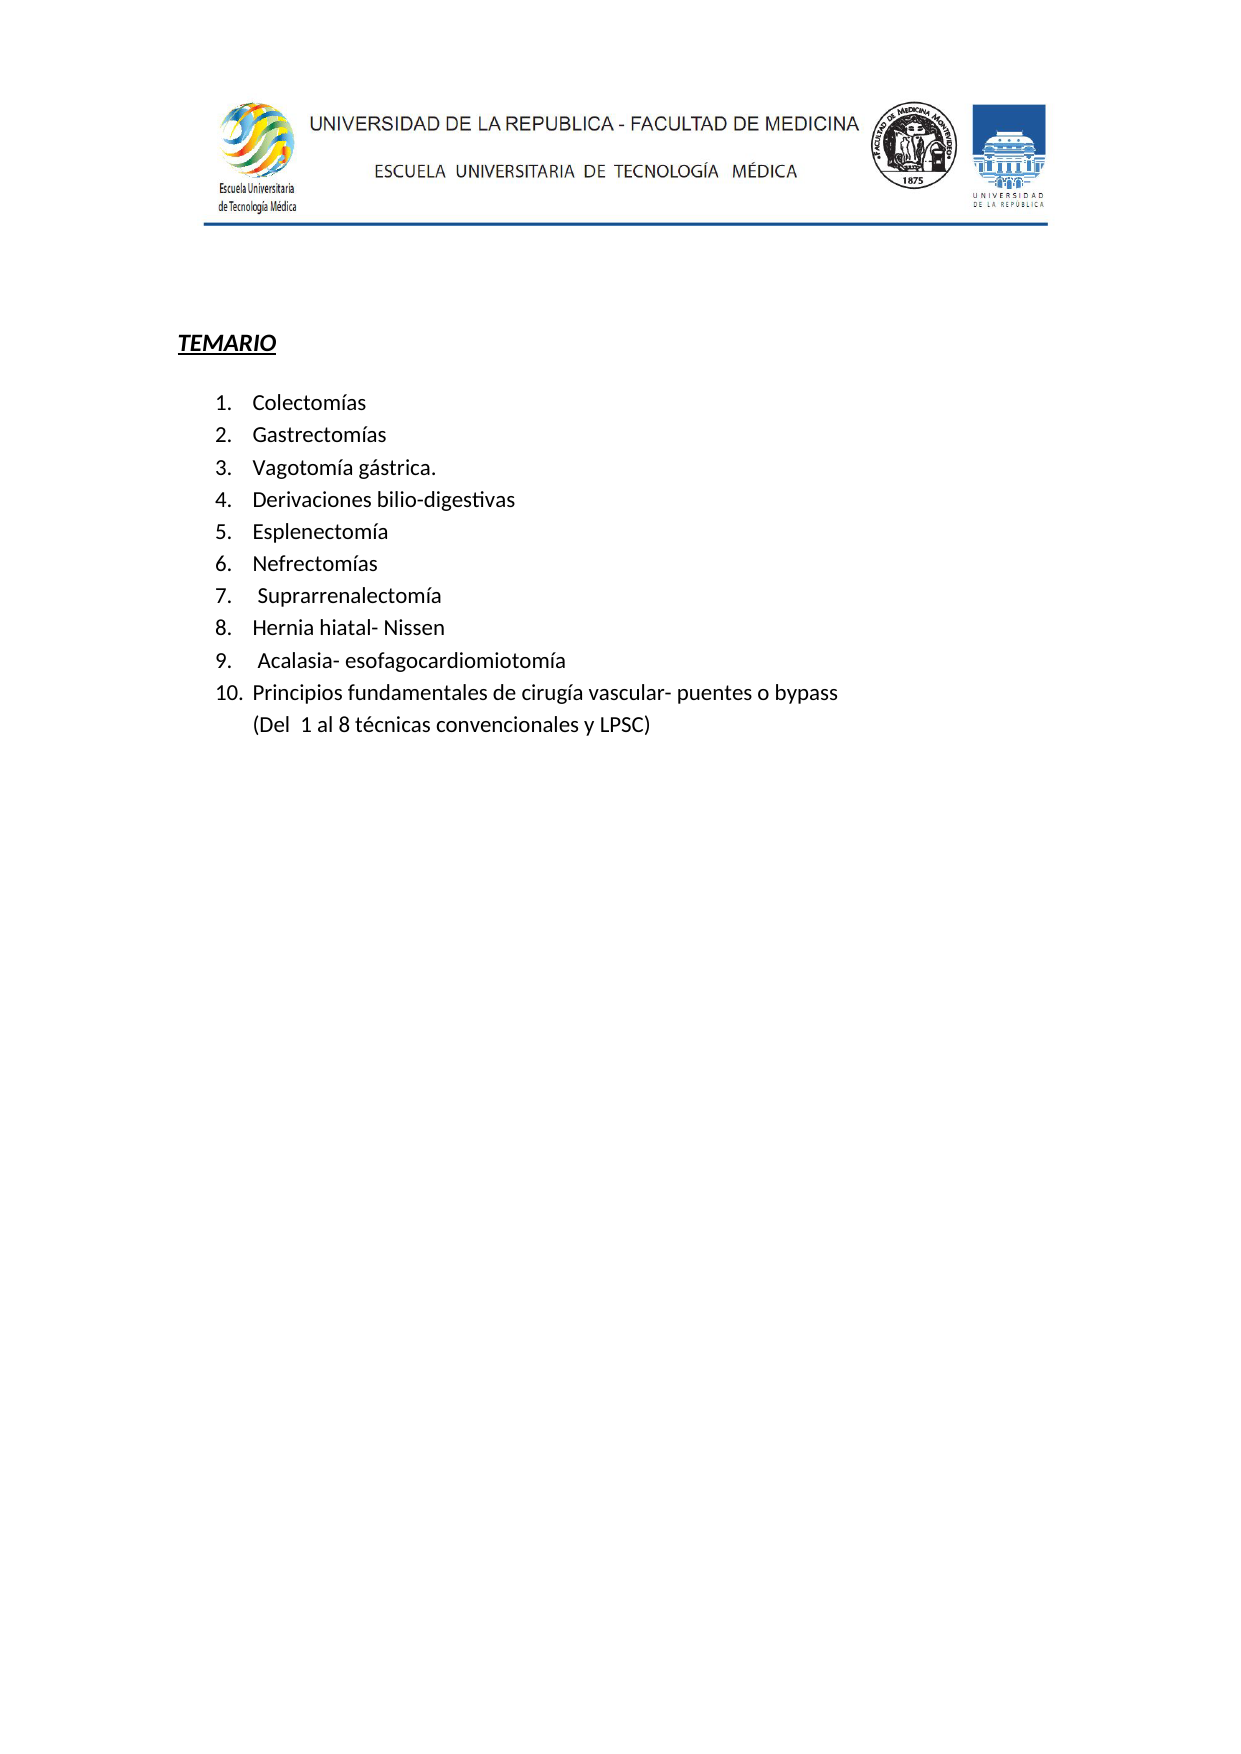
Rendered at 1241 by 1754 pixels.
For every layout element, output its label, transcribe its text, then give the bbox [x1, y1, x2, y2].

list Hernia hiatal- Nissen [215, 613, 1063, 642]
list Acalasia- esofagocardiomiotomía [215, 646, 1063, 674]
list Suprarrenalectomía [215, 581, 1063, 609]
list Vagotomía gástrica. [215, 453, 1063, 481]
list Colectomías [215, 388, 1063, 416]
list Nefrectomías [215, 549, 1063, 577]
list Esplenectomía [215, 517, 1063, 545]
list Gastrectomías [215, 420, 1063, 448]
text TEMARIO [177, 327, 1063, 358]
list Derivaciones bilio-digestivas [215, 485, 1063, 513]
list (Del 1 al 8 técnicas convencionales y LPSC) [252, 710, 1063, 738]
list Principios fundamentales de cirugía vascular- puentes o bypass [215, 678, 1063, 706]
